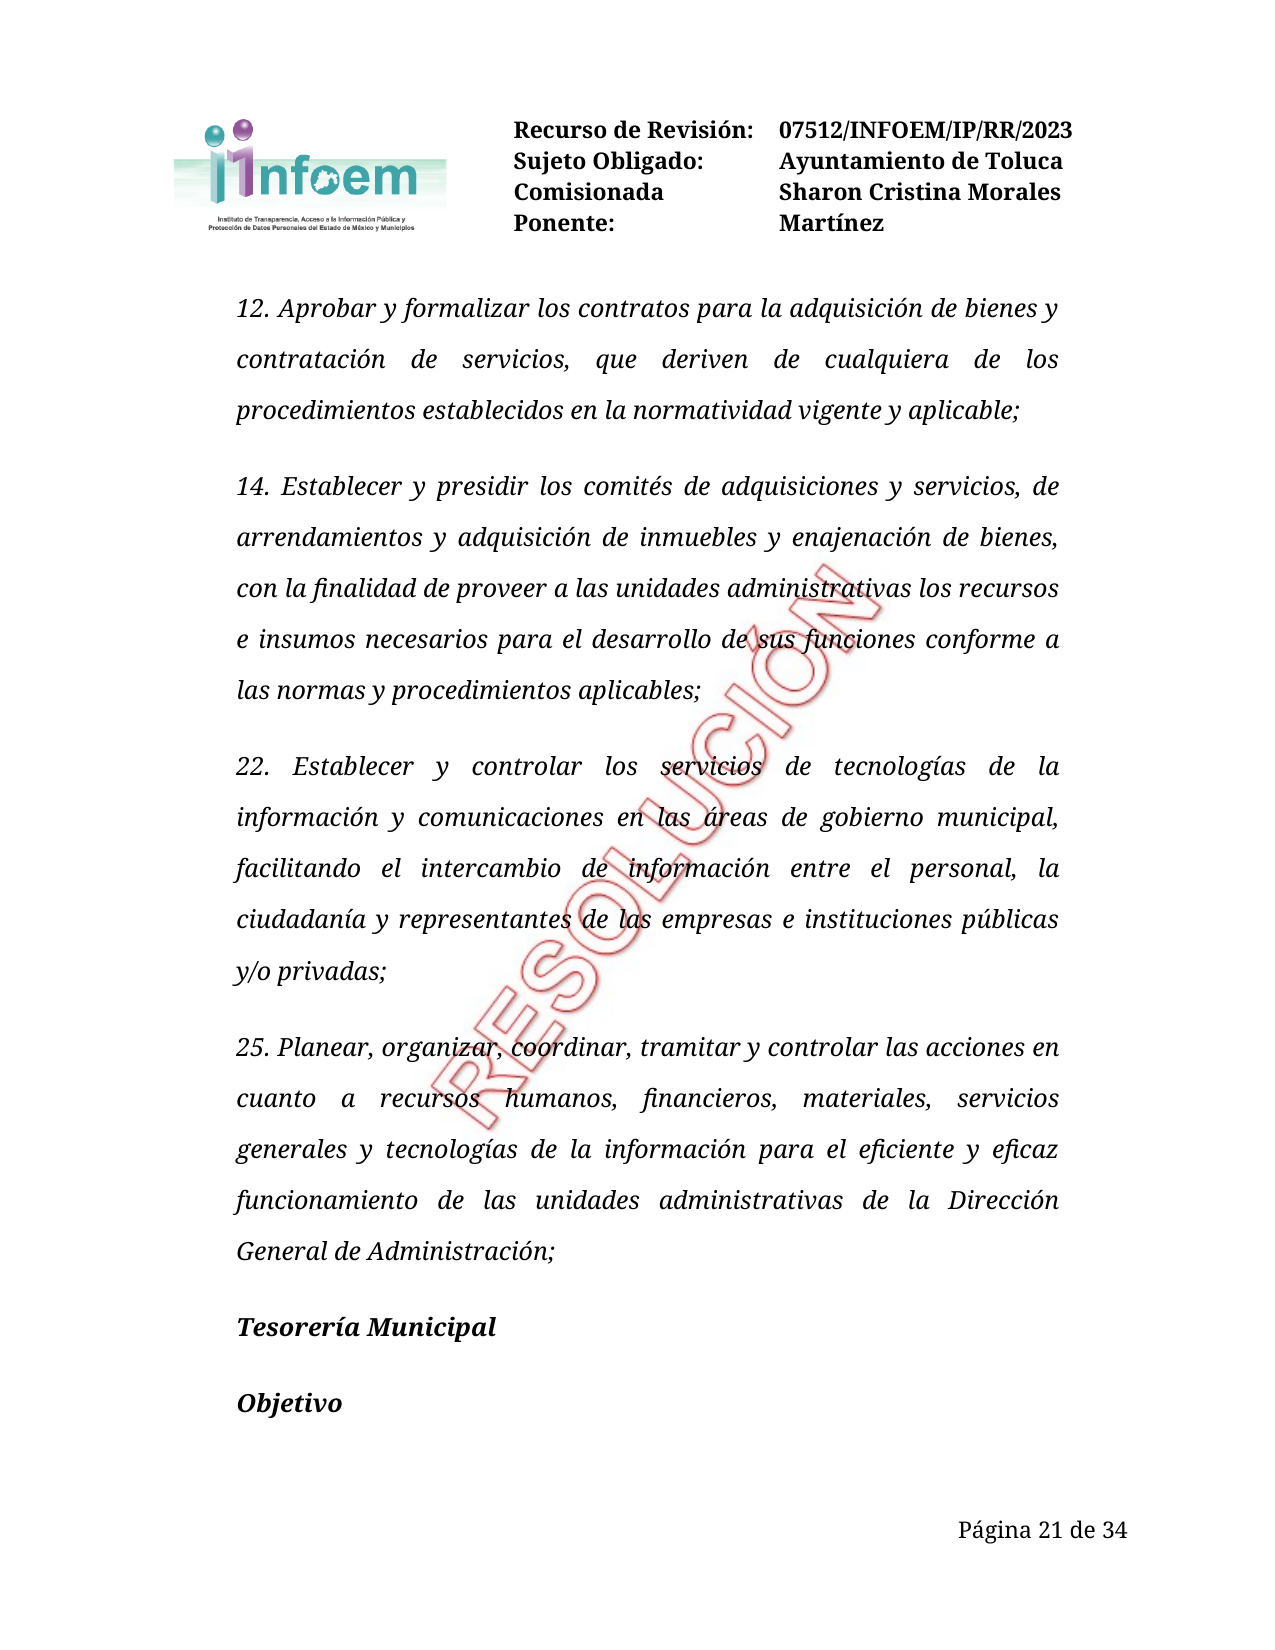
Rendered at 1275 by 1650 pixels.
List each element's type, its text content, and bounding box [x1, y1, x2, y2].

text 14. Establecer y presidir los comités de adquisiciones y servicios, de arrendamientos y adquisición de inmuebles y enajenación de bienes, con la finalidad de proveer a las unidades administrativas los recursos e insumos necesarios para el desarrollo de sus funciones conforme a las normas y procedimientos aplicables; [236, 469, 1063, 707]
text 22. Establecer y controlar los servicios de tecnologías de la información y comunicaciones en las áreas de gobierno municipal, facilitando el intercambio de información entre el personal, la ciudadanía y representantes de las empresas e instituciones públicas y/o privadas; [236, 749, 1063, 987]
text 25. Planear, organizar, coordinar, tramitar y controlar las acciones en cuanto a recursos humanos, financieros, materiales, servicios generales y tecnologías de la información para el eficiente y eficaz funcionamiento de las unidades administrativas de la Dirección General de Administración; [236, 1029, 1063, 1267]
text Tesorería Municipal [236, 1309, 1063, 1343]
text Objetivo [236, 1386, 1063, 1419]
picture [89, 113, 1215, 1647]
text 12. Aprobar y formalizar los contratos para la adquisición de bienes y contratación de servicios, que deriven de cualquiera de los procedimientos establecidos en la normatividad vigente y aplicable; [236, 291, 1063, 427]
